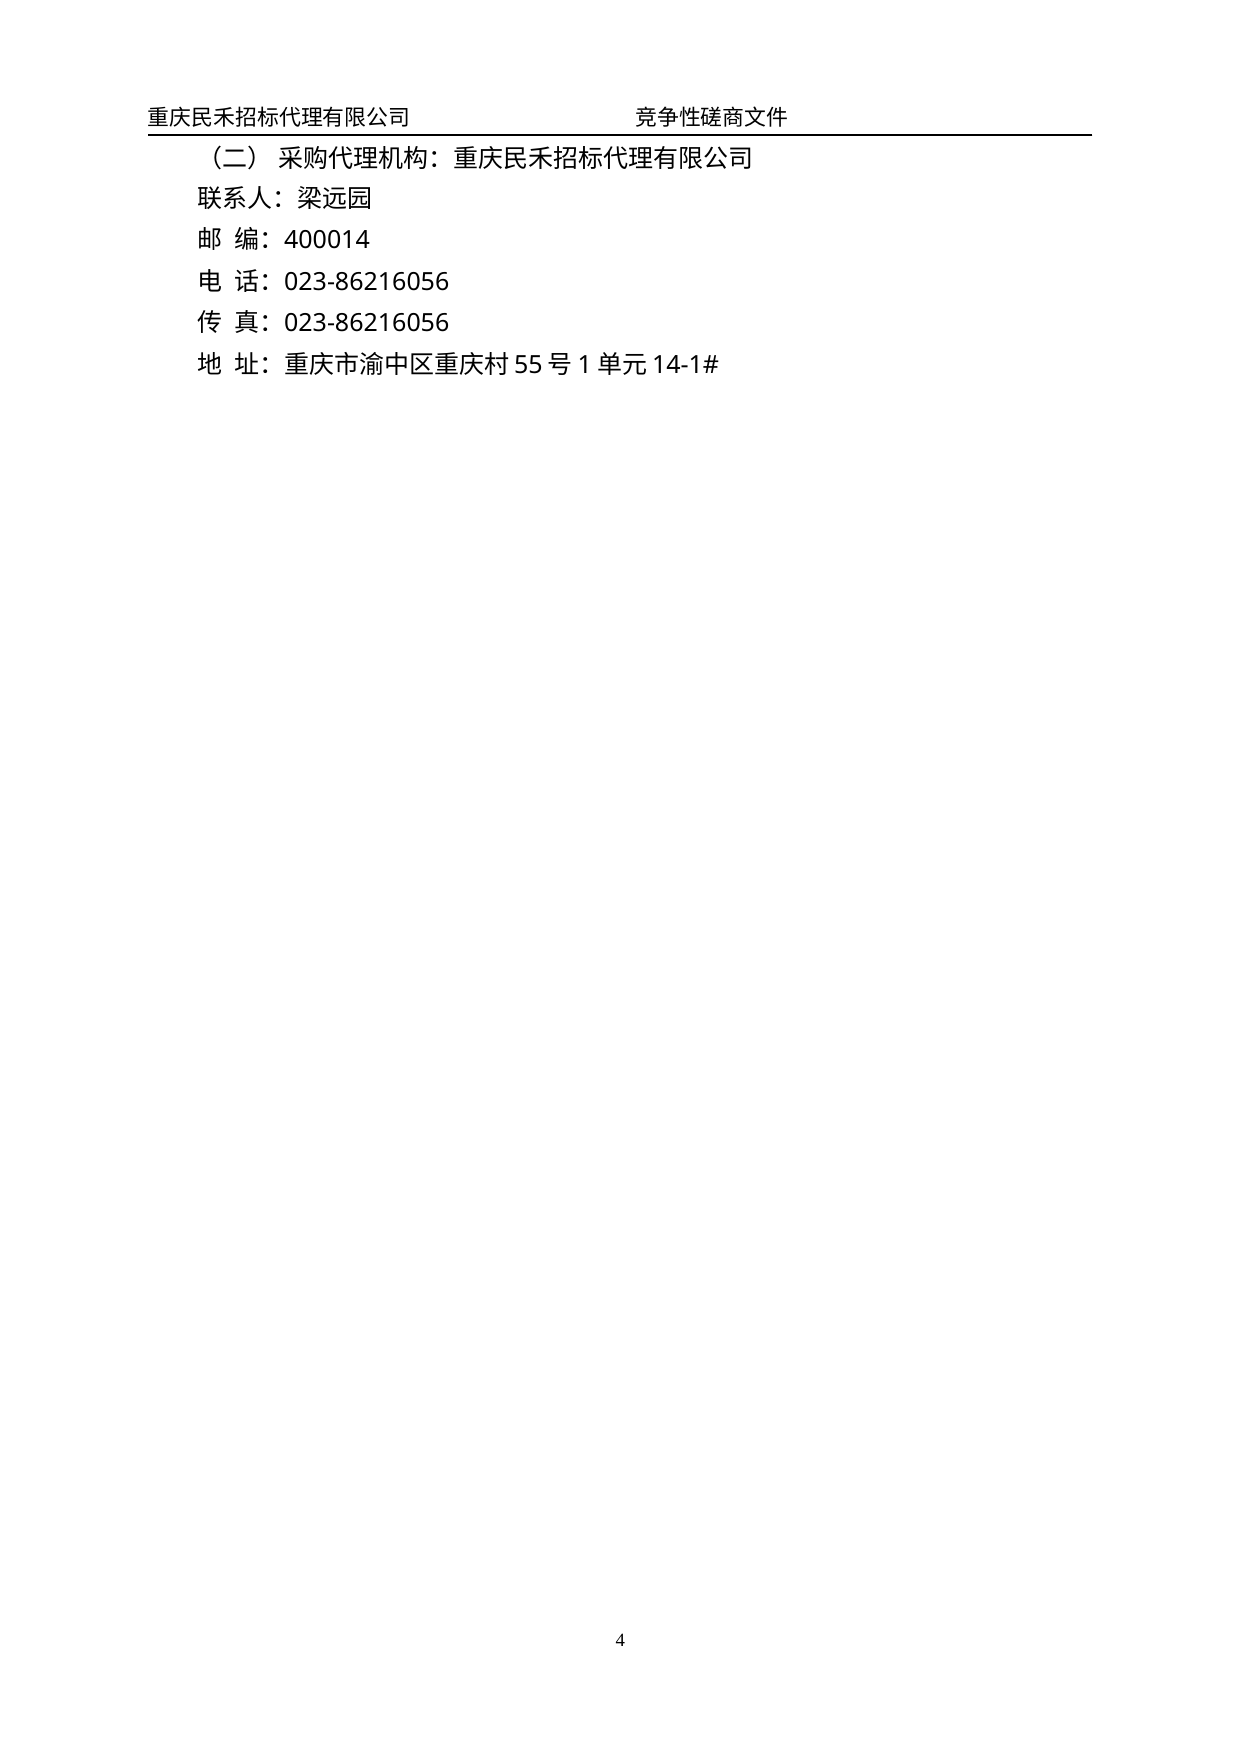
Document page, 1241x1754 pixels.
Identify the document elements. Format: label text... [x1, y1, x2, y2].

text 地 址：重庆市渝中区重庆村55号1单元14-1# [148, 340, 1092, 382]
text 联系人：梁远园 [148, 175, 1092, 215]
text 电 话：023-86216056 [148, 257, 1092, 298]
text 邮 编：400014 [148, 215, 1092, 257]
text （二） 采购代理机构：重庆民禾招标代理有限公司 [148, 136, 1092, 175]
text 传 真：023-86216056 [148, 298, 1092, 340]
